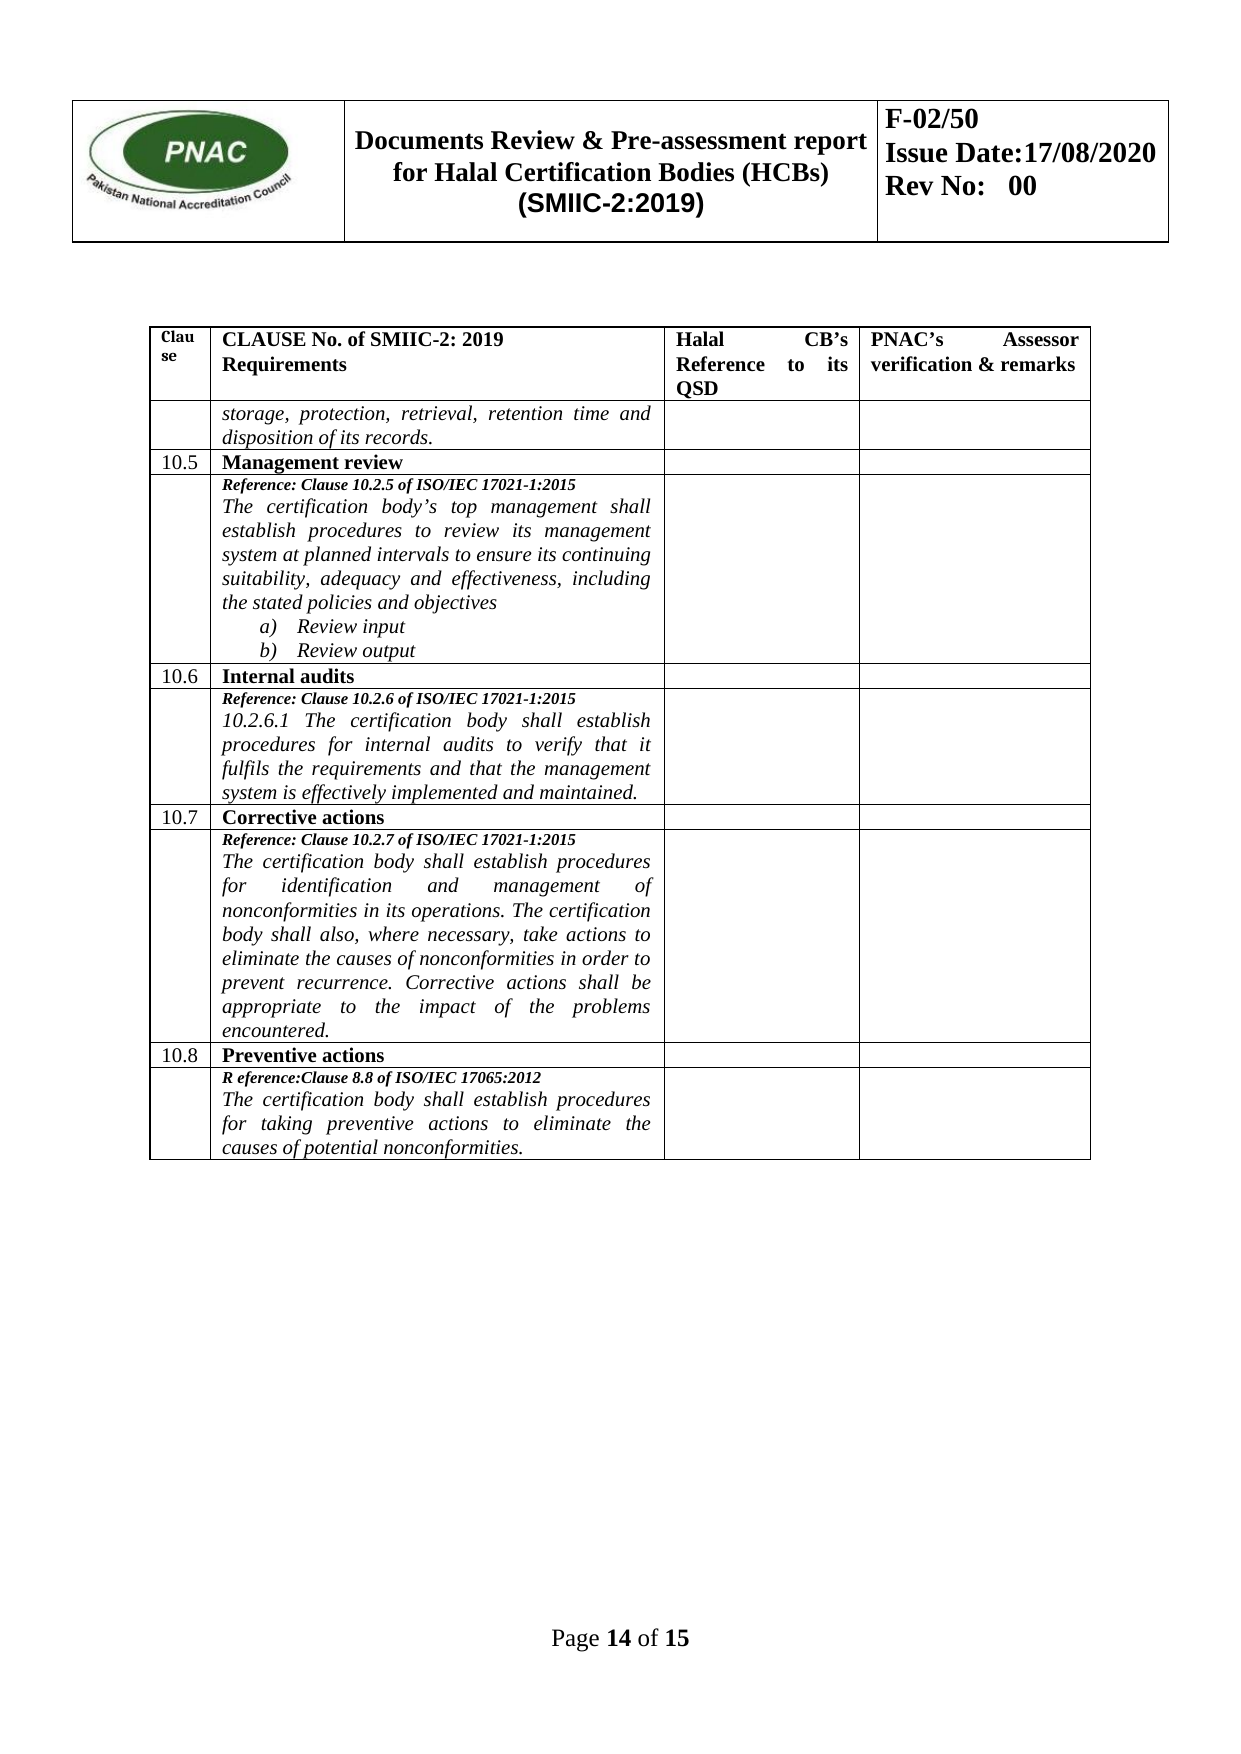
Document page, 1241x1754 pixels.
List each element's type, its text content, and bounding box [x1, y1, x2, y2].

table_cell Corrective actions [211, 805, 664, 829]
table_cell 10.7 [151, 805, 210, 829]
table_cell [860, 1043, 1090, 1067]
picture [79, 101, 305, 219]
table_cell 10.8 [151, 1043, 210, 1067]
table_cell Internal audits [211, 664, 664, 688]
table_cell [151, 830, 210, 1042]
table_cell [860, 689, 1090, 804]
table_cell Management review [211, 450, 664, 474]
table_cell [665, 1043, 859, 1067]
table_cell [665, 401, 859, 449]
table_cell Reference: Clause 10.2.6 of ISO/IEC 17021-1:2015 10.2.6.1 The certification body shall establish procedures for internal audits to verify that it fulfils the requirements and that the management system is effectively implemented and maintained. [211, 689, 664, 804]
table_cell [665, 450, 859, 474]
table_cell [860, 475, 1090, 662]
table_cell [151, 401, 210, 449]
table_header Clause [151, 328, 210, 399]
table_cell [151, 475, 210, 662]
table_cell [860, 401, 1090, 449]
table_cell [665, 664, 859, 688]
table_cell 10.6 [151, 664, 210, 688]
table_cell [665, 475, 859, 662]
table_cell [151, 1068, 210, 1159]
table_cell [665, 830, 859, 1042]
table_cell [665, 689, 859, 804]
table_cell [665, 805, 859, 829]
table_cell [860, 664, 1090, 688]
table_cell [151, 689, 210, 804]
table_cell [860, 805, 1090, 829]
table_header CLAUSE No. of SMIIC-2: 2019 Requirements [211, 328, 664, 399]
table_cell [665, 1068, 859, 1159]
table_cell Reference: Clause 10.2.5 of ISO/IEC 17021-1:2015 The certification body’s top management shall establish procedures to review its management system at planned intervals to ensure its continuing suitability, adequacy and effectiveness, including the stated policies and objectives Review input Review output [211, 475, 664, 662]
table_cell 10.5 [151, 450, 210, 474]
table_cell Reference: Clause 10.2.7 of ISO/IEC 17021-1:2015 The certification body shall establish procedures for identification and management of nonconformities in its operations. The certification body shall also, where necessary, take actions to eliminate the causes of nonconformities in order to prevent recurrence. Corrective actions shall be appropriate to the impact of the problems encountered. [211, 830, 664, 1042]
table_cell [860, 1068, 1090, 1159]
table_header PNAC’s Assessor verification & remarks [860, 328, 1090, 399]
table_cell [860, 830, 1090, 1042]
table_cell R eference:Clause 8.8 of ISO/IEC 17065:2012 The certification body shall establish procedures for taking preventive actions to eliminate the causes of potential nonconformities. [211, 1068, 664, 1159]
table_cell [860, 450, 1090, 474]
table_header Halal CB’s Reference to its QSD [665, 328, 859, 399]
table_cell Preventive actions [211, 1043, 664, 1067]
